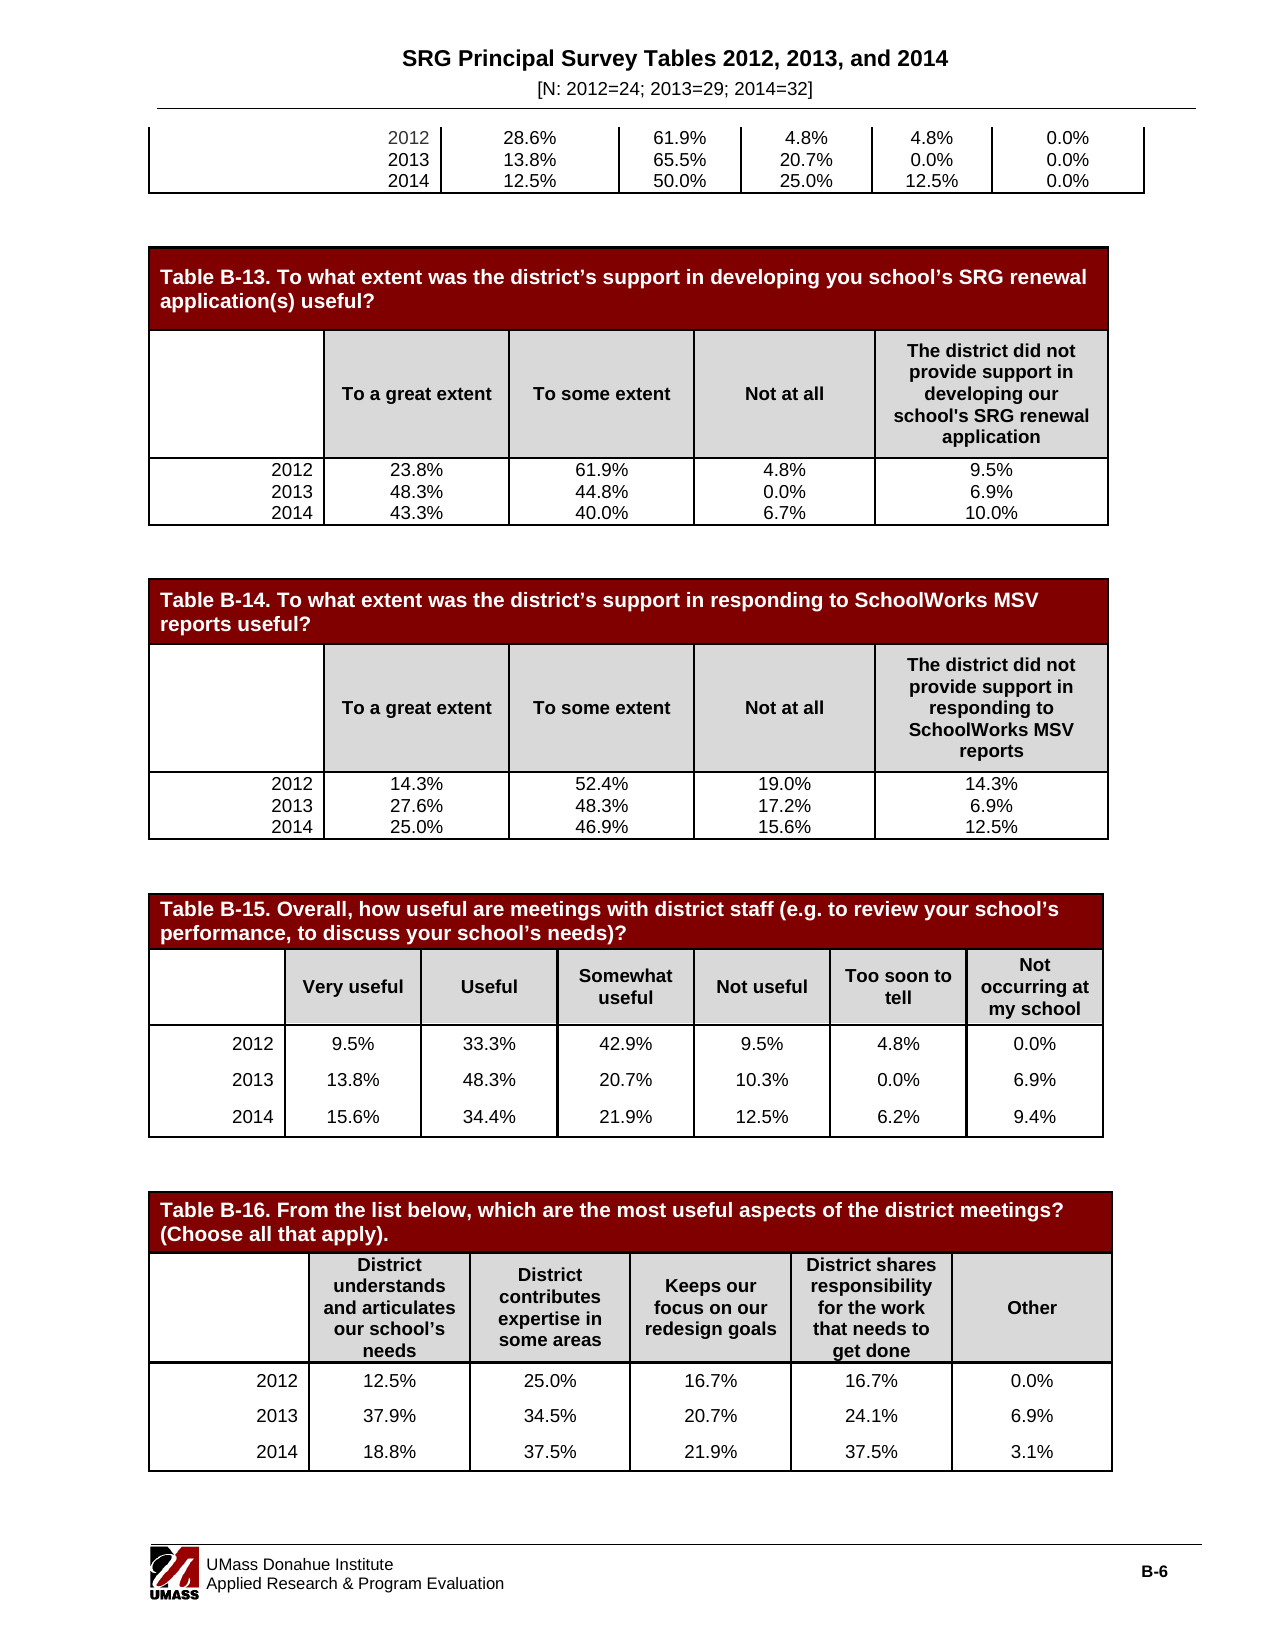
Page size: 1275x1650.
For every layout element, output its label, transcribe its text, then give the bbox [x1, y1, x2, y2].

table_cell 2012 [150, 127, 440, 148]
table_cell 2012 [150, 1364, 308, 1397]
table_cell 2013 [150, 480, 323, 502]
table_cell 43.3% [325, 502, 508, 523]
table_cell 25.0% [471, 1364, 629, 1397]
table_cell Not at all [695, 331, 874, 457]
table_cell 6.9% [953, 1398, 1111, 1433]
table_cell 17.2% [695, 795, 874, 816]
table_cell 0.0% [968, 1026, 1102, 1061]
table_cell 4.8% [695, 459, 874, 480]
table_cell 4.8% [873, 127, 991, 148]
table_cell 0.0% [873, 149, 991, 170]
table_cell 12.5% [876, 816, 1107, 838]
table_cell 50.0% [620, 170, 740, 192]
table_cell 48.3% [325, 480, 508, 502]
table_cell 42.9% [559, 1026, 693, 1061]
table_cell 25.0% [325, 816, 508, 838]
table_cell 16.7% [631, 1364, 790, 1397]
table_cell 4.8% [831, 1026, 965, 1061]
table_cell 2013 [150, 1061, 284, 1098]
picture [149, 1545, 200, 1601]
table_cell 61.9% [620, 127, 740, 148]
table_cell 40.0% [510, 502, 693, 523]
table_cell Not at all [695, 645, 874, 771]
table_cell 37.5% [792, 1434, 951, 1469]
table_cell 21.9% [559, 1099, 693, 1136]
table_cell 10.0% [876, 502, 1107, 523]
table_cell Very useful [286, 950, 420, 1023]
table_cell 28.6% [442, 127, 618, 148]
table_cell 21.9% [631, 1434, 790, 1469]
table_cell 2014 [150, 170, 440, 192]
table_cell The district did not provide support in responding to SchoolWorks MSV reports [876, 645, 1107, 771]
table_cell 9.5% [286, 1026, 420, 1061]
table_cell 4.8% [742, 127, 871, 148]
table_cell 12.5% [695, 1099, 829, 1136]
table_header Table B-15. Overall, how useful are meetings with district staff (e.g. to review your school’s performance, to discuss your school’s needs)? [150, 895, 1102, 948]
table_cell 12.5% [310, 1364, 469, 1397]
table_cell 2013 [150, 149, 440, 170]
table_cell Keeps our focus on our redesign goals [631, 1254, 790, 1361]
table_cell 9.5% [876, 459, 1107, 480]
table_cell 52.4% [510, 773, 693, 795]
table_cell Other [953, 1254, 1111, 1361]
table_cell 9.4% [968, 1099, 1102, 1136]
table_cell 6.9% [876, 480, 1107, 502]
table_cell 2014 [150, 1434, 308, 1469]
table_cell 2014 [150, 816, 323, 838]
table_cell 6.9% [968, 1061, 1102, 1098]
table_cell [150, 645, 323, 771]
table_cell 48.3% [510, 795, 693, 816]
table_cell To a great extent [325, 645, 508, 771]
table_cell 33.3% [422, 1026, 556, 1061]
table_cell 23.8% [325, 459, 508, 480]
table_cell 37.9% [310, 1398, 469, 1433]
table_cell 14.3% [876, 773, 1107, 795]
table_cell 2014 [150, 502, 323, 523]
table_cell 2013 [150, 795, 323, 816]
table_cell To some extent [510, 645, 693, 771]
table_cell 37.5% [471, 1434, 629, 1469]
table_cell 3.1% [953, 1434, 1111, 1469]
table_cell 6.2% [831, 1099, 965, 1136]
table_cell 18.8% [310, 1434, 469, 1469]
table_header Table B-16. From the list below, which are the most useful aspects of the district meetings? (Choose all that apply). [150, 1193, 1111, 1251]
table_cell 2013 [150, 1398, 308, 1433]
table_cell 20.7% [631, 1398, 790, 1433]
table_cell 9.5% [695, 1026, 829, 1061]
table_cell [150, 950, 284, 1023]
table_cell 0.0% [993, 149, 1143, 170]
table_cell 61.9% [510, 459, 693, 480]
table_cell Useful [422, 950, 556, 1023]
table_cell 12.5% [873, 170, 991, 192]
table_cell To some extent [510, 331, 693, 457]
table_cell 34.5% [471, 1398, 629, 1433]
table_cell 12.5% [442, 170, 618, 192]
table_cell 15.6% [286, 1099, 420, 1136]
table_cell 14.3% [325, 773, 508, 795]
table_cell Not occurring at my school [968, 950, 1102, 1023]
table_cell 16.7% [792, 1364, 951, 1397]
table_cell 20.7% [742, 149, 871, 170]
table_cell 24.1% [792, 1398, 951, 1433]
table_cell District contributes expertise in some areas [471, 1254, 629, 1361]
table_cell 44.8% [510, 480, 693, 502]
table_header Table B-14. To what extent was the district’s support in responding to SchoolWorks MSV reports useful? [150, 580, 1107, 643]
table_cell District understands and articulates our school’s needs [310, 1254, 469, 1361]
table_cell 25.0% [742, 170, 871, 192]
table_cell Somewhat useful [559, 950, 693, 1023]
table_cell Too soon to tell [831, 950, 965, 1023]
table_cell The district did not provide support in developing our school's SRG renewal application [876, 331, 1107, 457]
table_header Table B-13. To what extent was the district’s support in developing you school’s SRG renewal application(s) useful? [150, 249, 1107, 329]
table_cell 0.0% [831, 1061, 965, 1098]
table_cell 48.3% [422, 1061, 556, 1098]
table_cell Not useful [695, 950, 829, 1023]
table_cell 2012 [150, 459, 323, 480]
table_cell [150, 331, 323, 457]
table_cell 6.9% [876, 795, 1107, 816]
table_cell 34.4% [422, 1099, 556, 1136]
table_cell 2012 [150, 773, 323, 795]
table_cell 19.0% [695, 773, 874, 795]
table_cell 6.7% [695, 502, 874, 523]
table_cell District shares responsibility for the work that needs to get done [792, 1254, 951, 1361]
table_cell 46.9% [510, 816, 693, 838]
table_cell 27.6% [325, 795, 508, 816]
table_cell 2014 [150, 1099, 284, 1136]
table_cell 0.0% [695, 480, 874, 502]
table_cell 13.8% [442, 149, 618, 170]
table_cell 10.3% [695, 1061, 829, 1098]
table_cell 0.0% [993, 127, 1143, 148]
table_cell 15.6% [695, 816, 874, 838]
table_cell 0.0% [993, 170, 1143, 192]
table_cell 20.7% [559, 1061, 693, 1098]
table_cell To a great extent [325, 331, 508, 457]
table_cell 2012 [150, 1026, 284, 1061]
table_cell 65.5% [620, 149, 740, 170]
table_cell 13.8% [286, 1061, 420, 1098]
table_cell [150, 1254, 308, 1361]
table_cell 0.0% [953, 1364, 1111, 1397]
